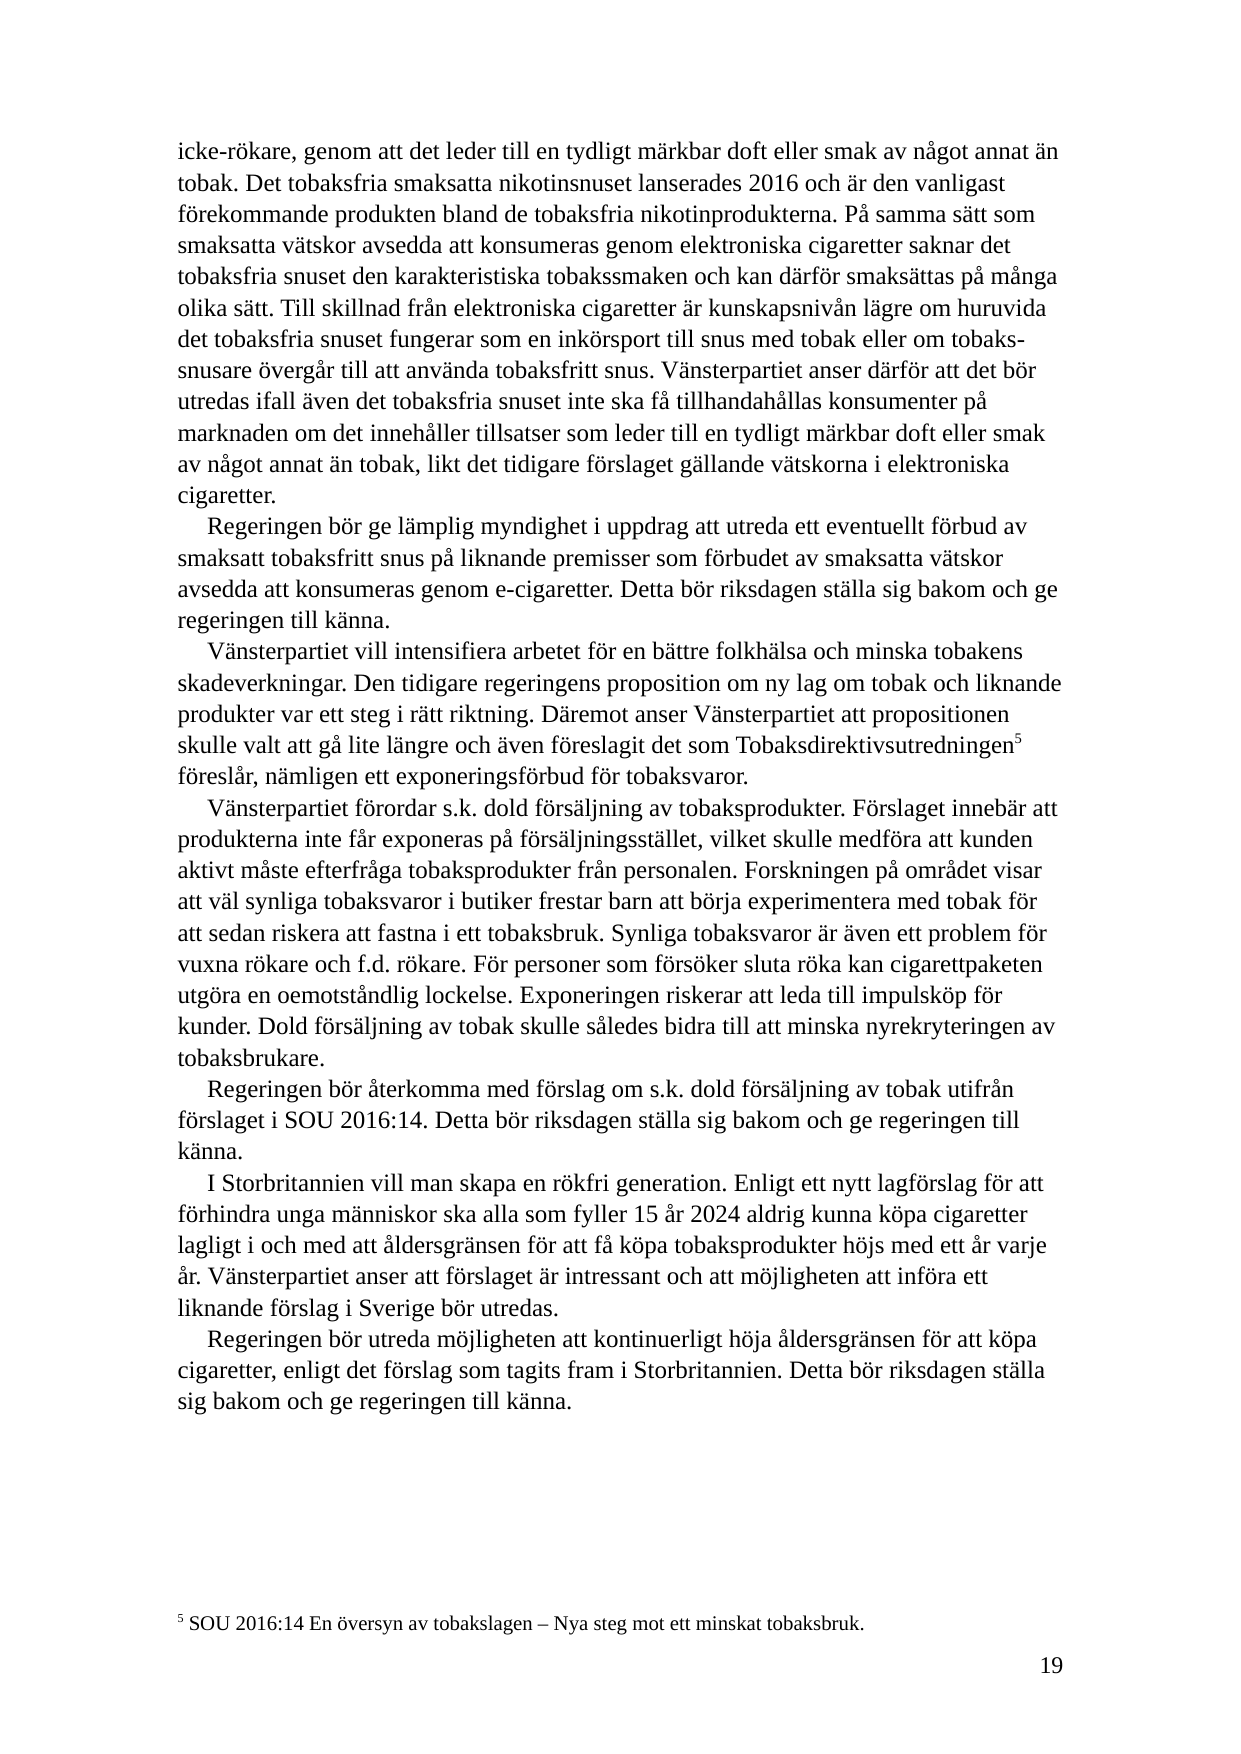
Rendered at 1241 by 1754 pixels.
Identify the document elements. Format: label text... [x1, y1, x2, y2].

text Vänsterpartiet vill intensifiera arbetet för en bättre folkhälsa och minska tobakens skadeverkningar. Den tidigare regeringens proposition om ny lag om tobak och liknande produkter var ett steg i rätt riktning. Däremot anser Vänsterpartiet att propositionen skulle valt att gå lite längre och även föreslagit det som Tobaksdirektivsutredningen föreslår, nämligen ett exponeringsförbud för tobaksvaror. [177, 634, 1063, 790]
text Vänsterpartiet förordar s.k. dold försäljning av tobaksprodukter. Förslaget innebär att produkterna inte får exponeras på försäljningsstället, vilket skulle medföra att kunden aktivt måste efterfråga tobaksprodukter från personalen. Forskningen på området visar att väl synliga tobaksvaror i butiker frestar barn att börja experimentera med tobak för att sedan riskera att fastna i ett tobaksbruk. Synliga tobaksvaror är även ett problem för vuxna rökare och f.d. rökare. För personer som försöker sluta röka kan cigarettpaketen utgöra en oemotståndlig lockelse. Exponeringen riskerar att leda till impulsköp för kunder. Dold försäljning av tobak skulle således bidra till att minska nyrekryteringen av tobaksbrukare. [177, 790, 1063, 1071]
text I Storbritannien vill man skapa en rökfri generation. Enligt ett nytt lagförslag för att förhindra unga människor ska alla som fyller 15 år 2024 aldrig kunna köpa cigaretter lagligt i och med att åldersgränsen för att få köpa tobaksprodukter höjs med ett år varje år. Vänsterpartiet anser att förslaget är intressant och att möjligheten att införa ett liknande förslag i Sverige bör utredas. [177, 1165, 1063, 1321]
text Regeringen bör ge lämplig myndighet i uppdrag att utreda ett eventuellt förbud av smaksatt tobaksfritt snus på liknande premisser som förbudet av smaksatta vätskor avsedda att konsumeras genom e-cigaretter. Detta bör riksdagen ställa sig bakom och ge regeringen till känna. [177, 509, 1063, 634]
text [177, 134, 1063, 509]
text Regeringen bör utreda möjligheten att kontinuerligt höja åldersgränsen för att köpa cigaretter, enligt det förslag som tagits fram i Storbritannien. Detta bör riksdagen ställa sig bakom och ge regeringen till känna. [177, 1321, 1063, 1415]
text Regeringen bör återkomma med förslag om s.k. dold försäljning av tobak utifrån förslaget i SOU 2016:14. Detta bör riksdagen ställa sig bakom och ge regeringen till känna. [177, 1071, 1063, 1165]
